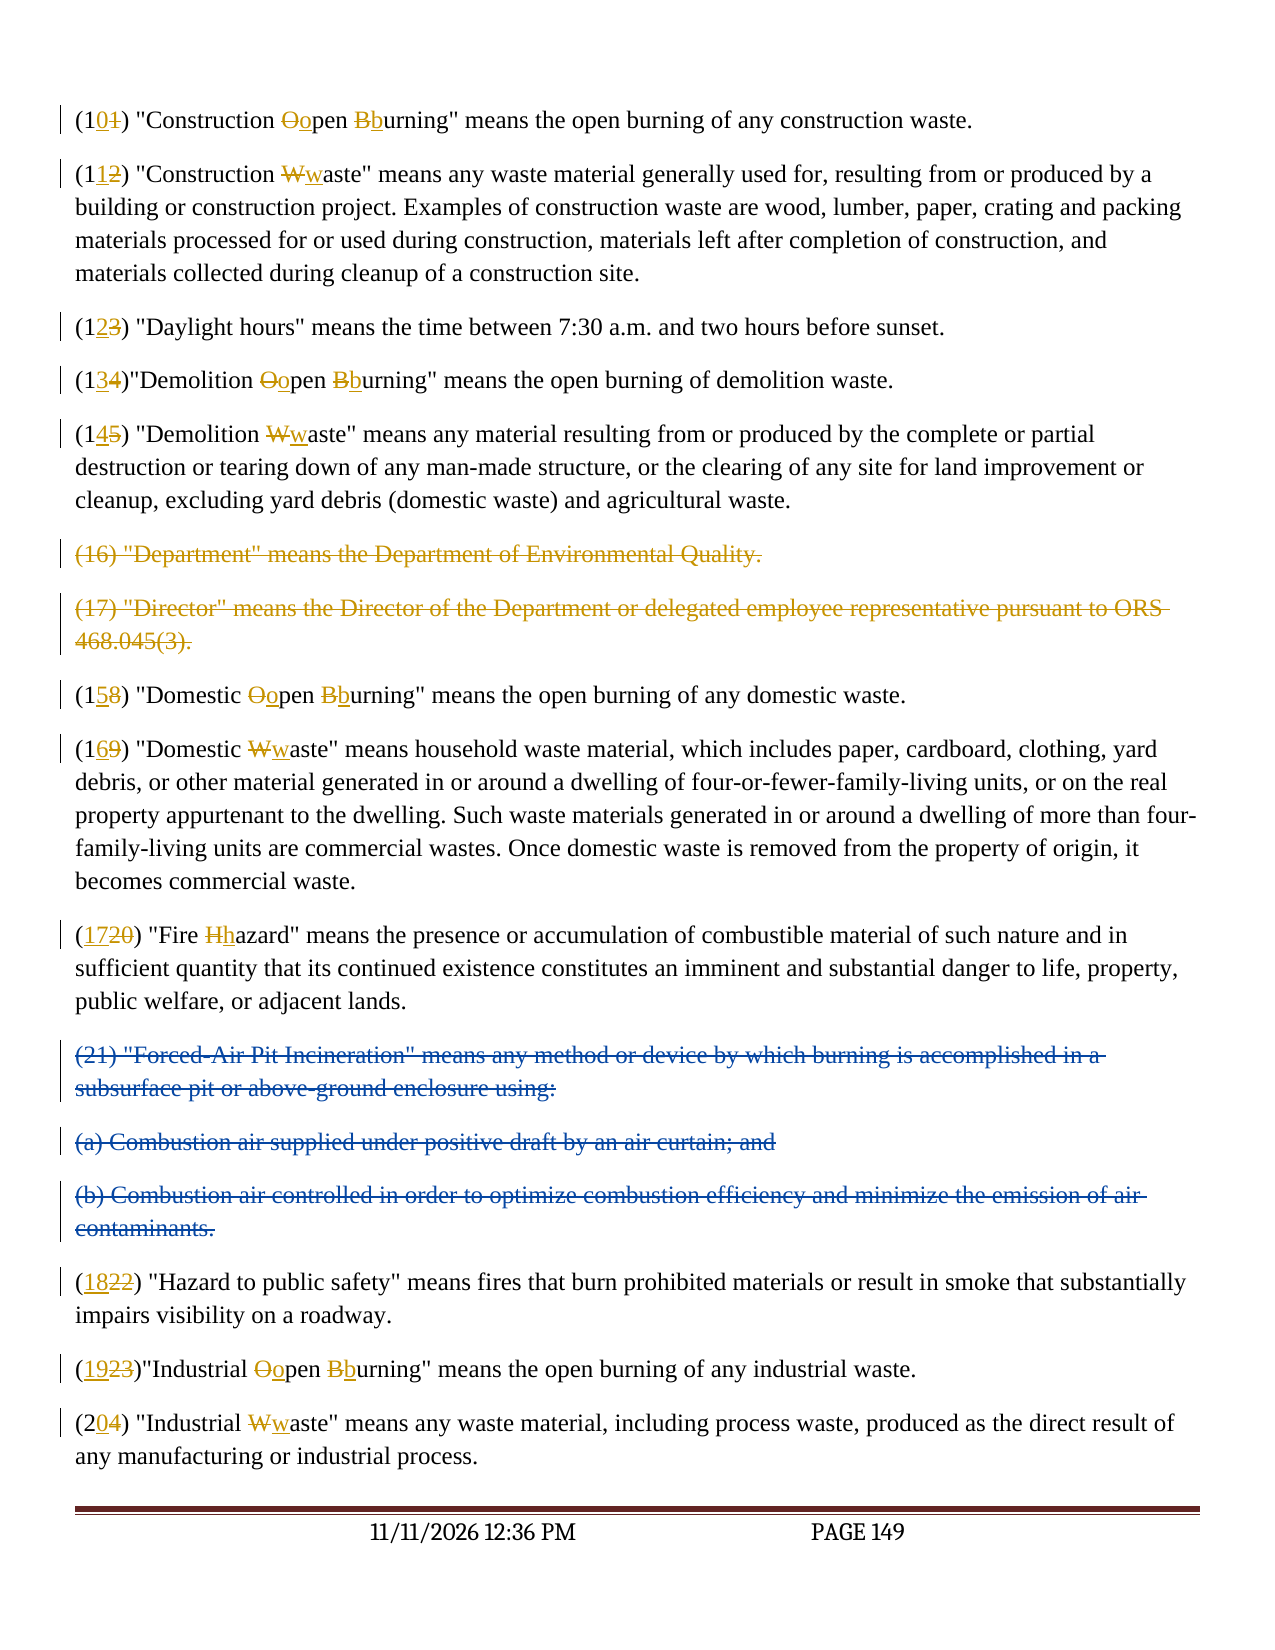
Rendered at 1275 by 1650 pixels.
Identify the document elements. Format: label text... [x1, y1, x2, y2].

text (2) "Industrial aste" means any waste material, including process waste, produced as the direct result of any manufacturing or industrial process. [75, 1408, 1200, 1470]
text (1) "Daylight hours" means the time between 7:30 a.m. and two hours before sunset. [75, 312, 1200, 341]
text ()"Industrial pen urning" means the open burning of any industrial waste. [75, 1354, 1200, 1383]
text (1)"Demolition pen urning" means the open burning of demolition waste. [75, 366, 1200, 394]
text (1) "Demolition aste" means any material resulting from or produced by the complete or partial destruction or tearing down of any man-made structure, or the clearing of any site for land improvement or cleanup, excluding yard debris (domestic waste) and agricultural waste. [75, 419, 1200, 514]
text (1) "Construction pen urning" means the open burning of any construction waste. [75, 105, 1200, 134]
text (1) "Domestic pen urning" means the open burning of any domestic waste. [75, 680, 1200, 709]
text (1) "Domestic aste" means household waste material, which includes paper, cardboard, clothing, yard debris, or other material generated in or around a dwelling of four-or-fewer-family-living units, or on the real property appurtenant to the dwelling. Such waste materials generated in or around a dwelling of more than four-family-living units are commercial wastes. Once domestic waste is removed from the property of origin, it becomes commercial waste. [75, 734, 1200, 895]
text (1) "Construction aste" means any waste material generally used for, resulting from or produced by a building or construction project. Examples of construction waste are wood, lumber, paper, crating and packing materials processed for or used during construction, materials left after completion of construction, and materials collected during cleanup of a construction site. [75, 159, 1200, 287]
text () "Fire azard" means the presence or accumulation of combustible material of such nature and in sufficient quantity that its continued existence constitutes an imminent and substantial danger to life, property, public welfare, or adjacent lands. [75, 920, 1200, 1015]
text () "Hazard to public safety" means fires that burn prohibited materials or result in smoke that substantially impairs visibility on a roadway. [75, 1267, 1200, 1329]
